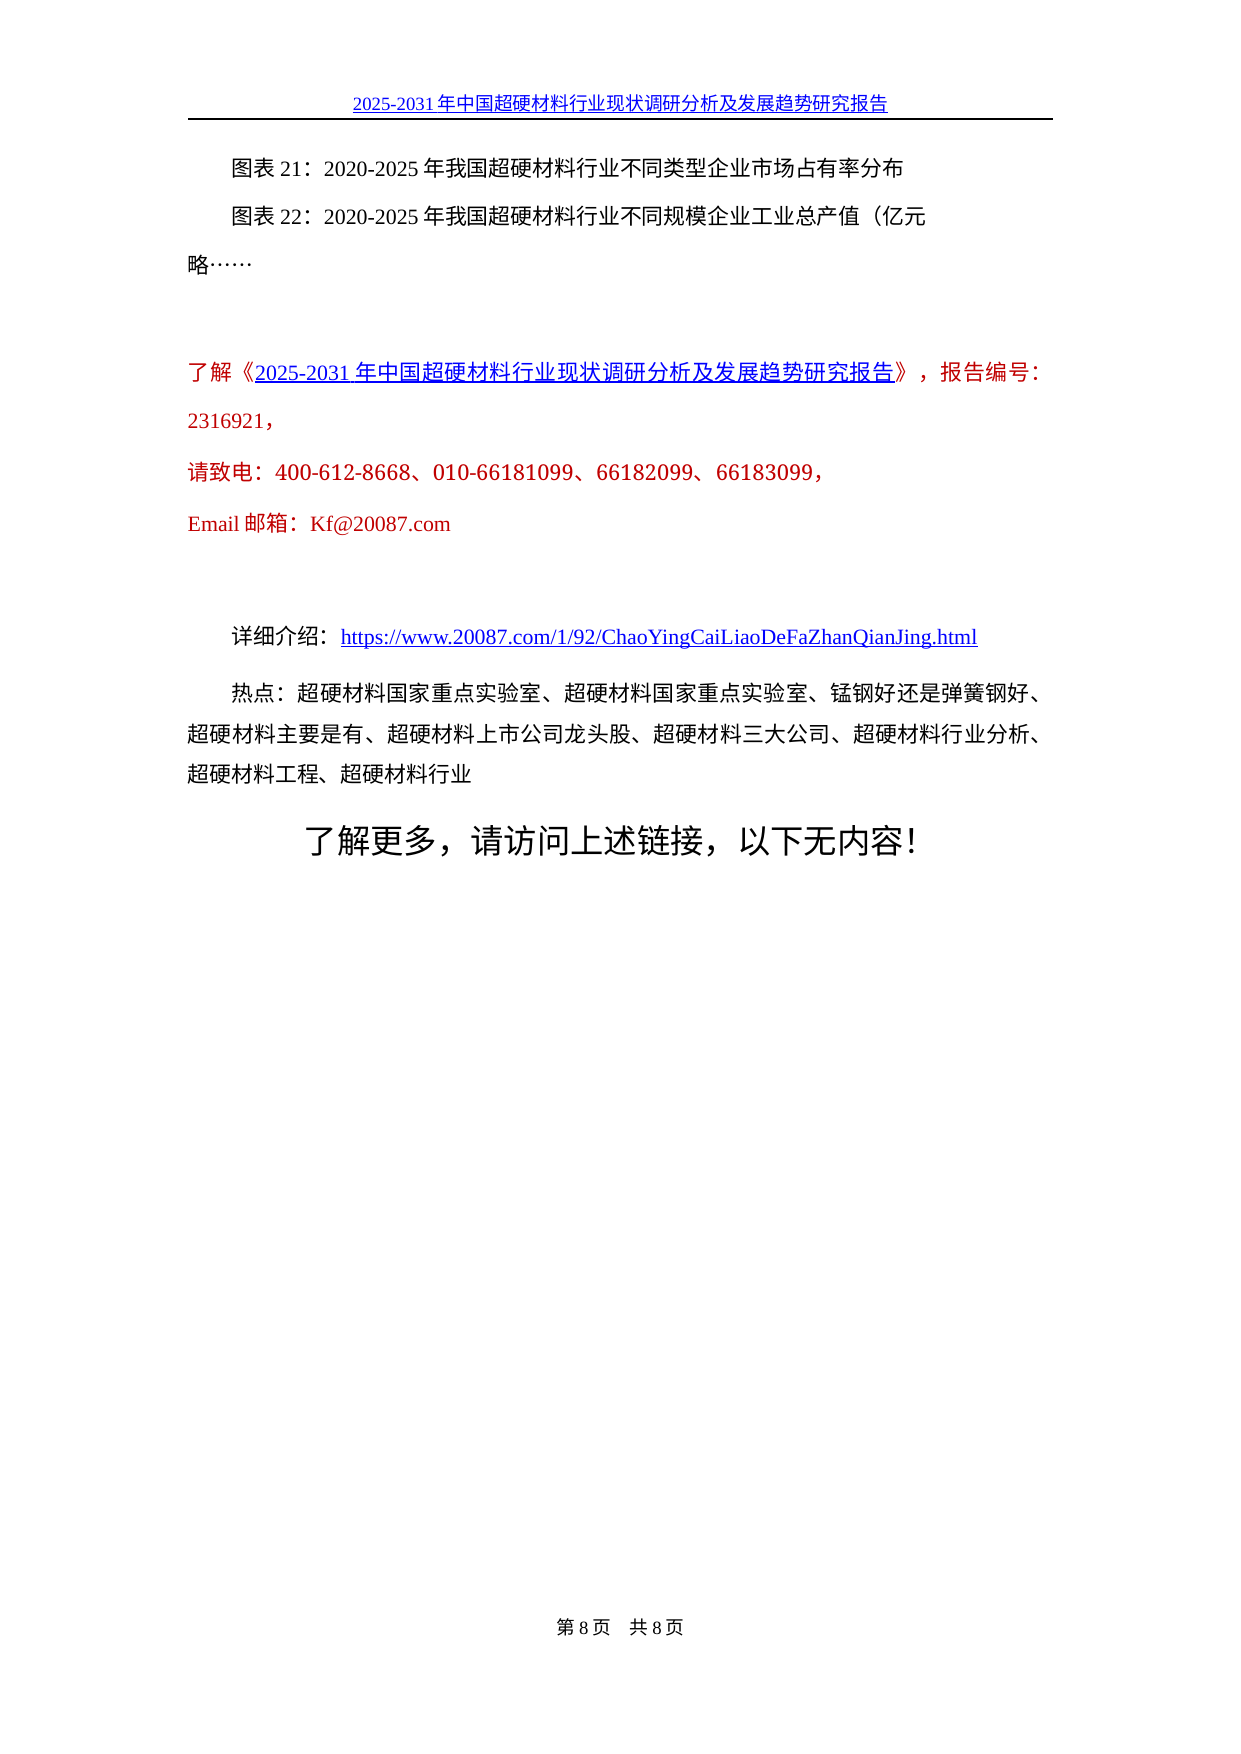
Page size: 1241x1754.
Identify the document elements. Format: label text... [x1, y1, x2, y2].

text Email邮箱：Kf@20087.com [187, 506, 1053, 538]
title 了解更多，请访问上述链接，以下无内容！ [187, 807, 1053, 872]
text 请致电：400-612-8668、010-66181099、66182099、66183099， [187, 454, 1053, 487]
text 热点：超硬材料国家重点实验室、超硬材料国家重点实验室、锰钢好还是弹簧钢好、超硬材料主要是有、超硬材料上市公司龙头股、超硬材料三大公司、超硬材料行业分析、超硬材料工程、超硬材料行业 [187, 676, 1053, 789]
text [187, 150, 1053, 280]
text 了解《2025-2031年中国超硬材料行业现状调研分析及发展趋势研究报告》，报告编号：2316921， [187, 354, 1053, 435]
text 详细介绍：https://www.20087.com/1/92/ChaoYingCaiLiaoDeFaZhanQianJing.html [187, 619, 1053, 651]
